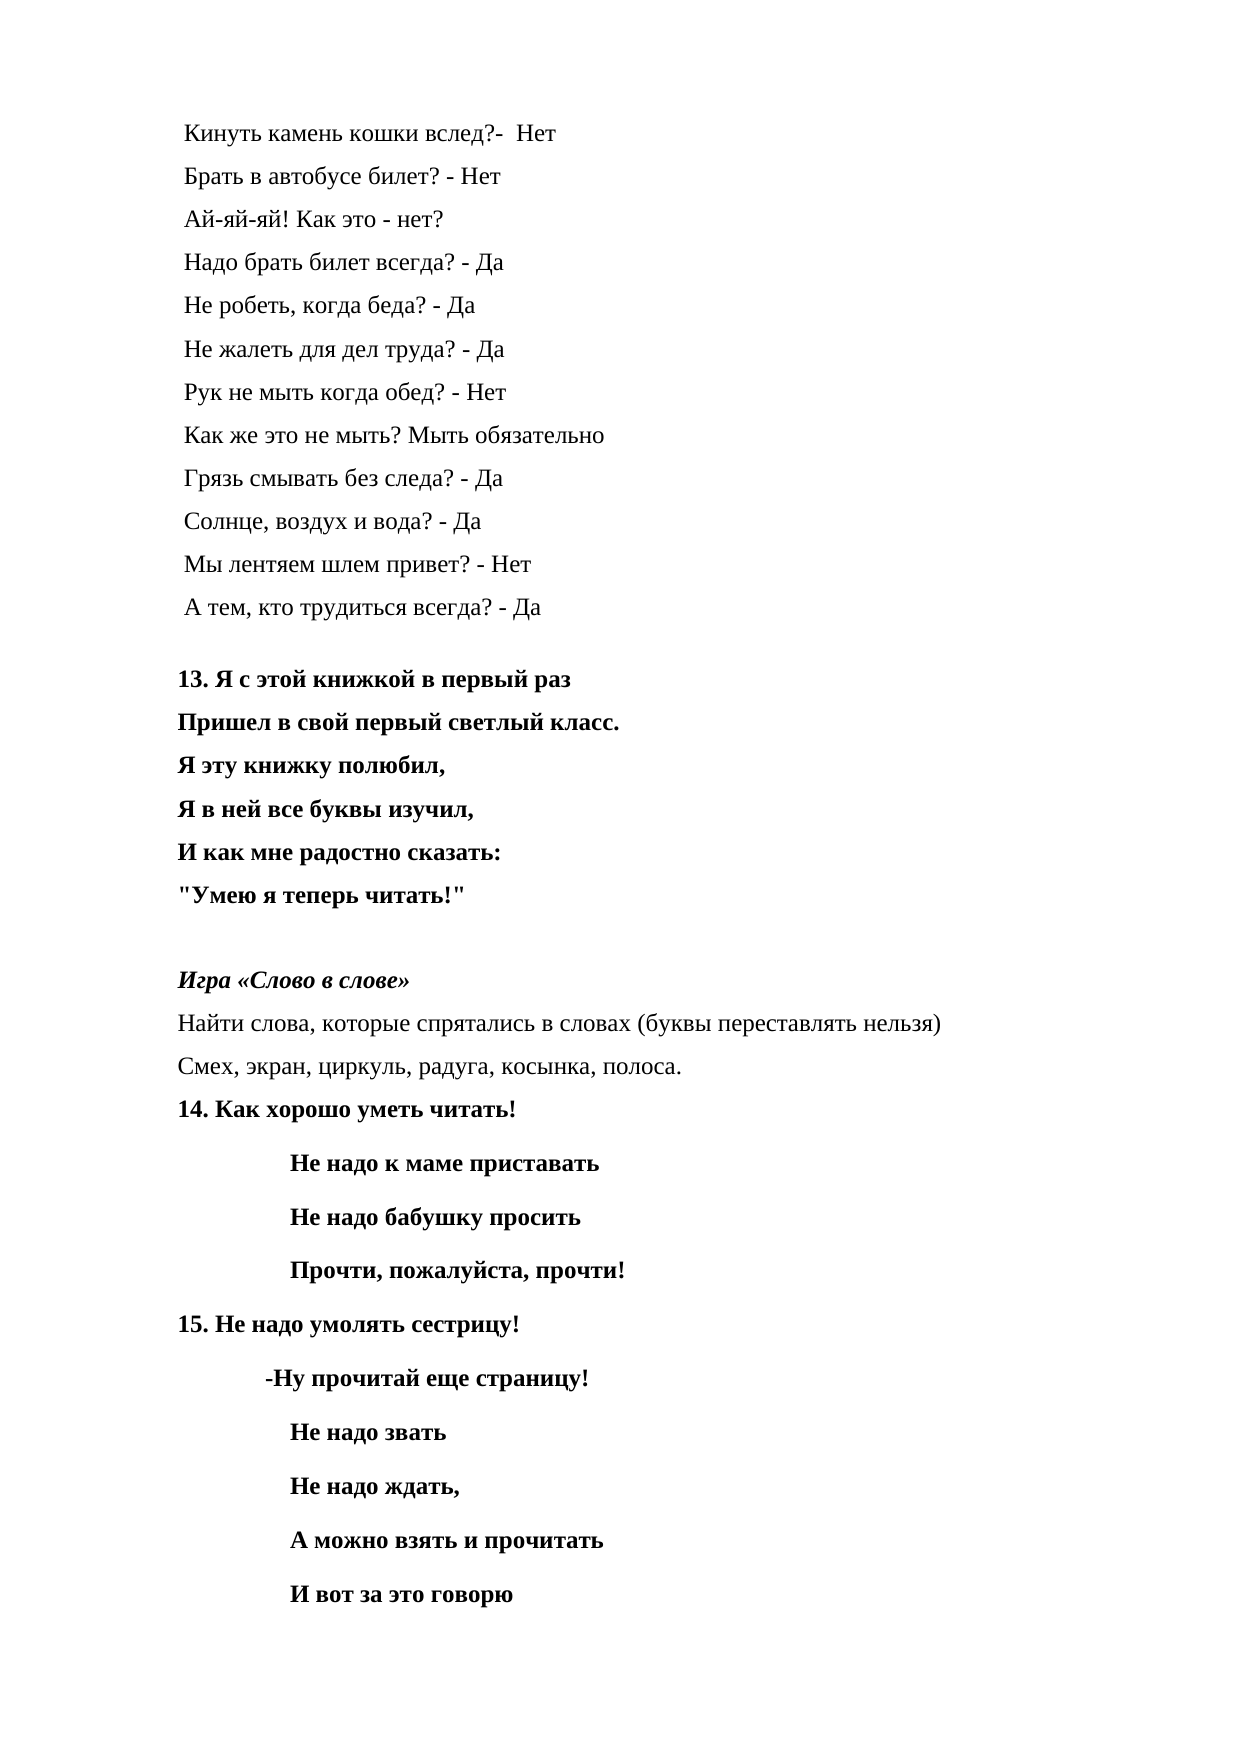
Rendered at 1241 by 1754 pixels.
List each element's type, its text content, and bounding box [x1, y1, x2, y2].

text Солнце, воздух и вода? - Да [177, 506, 1152, 535]
text Не надо звать [177, 1417, 1152, 1446]
text Не надо к маме приставать [290, 1148, 1152, 1177]
text Как же это не мыть? Мыть обязательно [177, 420, 1152, 449]
text -Ну прочитай еще страницу! [177, 1363, 1152, 1392]
text Мы лентяем шлем привет? - Нет [177, 549, 1152, 578]
text Не жалеть для дел труда? - Да [177, 334, 1152, 362]
text Игра «Слово в слове» [177, 965, 1152, 993]
text Рук не мыть когда обед? - Нет [177, 377, 1152, 406]
text Ай-яй-яй! Как это - нет? [177, 204, 1152, 233]
text Прочти, пожалуйста, прочти! [290, 1256, 1152, 1284]
text 15. Не надо умолять сестрицу! [177, 1309, 1152, 1338]
text А тем, кто трудиться всегда? - Да [177, 592, 1152, 621]
text Кинуть камень кошки вслед?- Нет [177, 118, 1152, 147]
text Грязь смывать без следа? - Да [177, 463, 1152, 492]
text Не робеть, когда беда? - Да [177, 291, 1152, 319]
text Брать в автобусе билет? - Нет [177, 161, 1152, 190]
text Надо брать билет всегда? - Да [177, 247, 1152, 276]
text И вот за это говорю [177, 1579, 1152, 1607]
text Не надо бабушку просить [290, 1202, 1152, 1231]
text А можно взять и прочитать [177, 1525, 1152, 1554]
text Смех, экран, циркуль, радуга, косынка, полоса. [177, 1051, 1152, 1080]
text 13. Я с этой книжкой в первый раз Пришел в свой первый светлый класс. Я эту книжку полюбил, Я в ней все буквы изучил, И как мне радостно сказать: "Умею я теперь читать!" [177, 664, 1152, 951]
text 14. Как хорошо уметь читать! [177, 1094, 1152, 1123]
text Не надо ждать, [177, 1471, 1152, 1500]
text Найти слова, которые спрятались в словах (буквы переставлять нельзя) [177, 1008, 1152, 1037]
